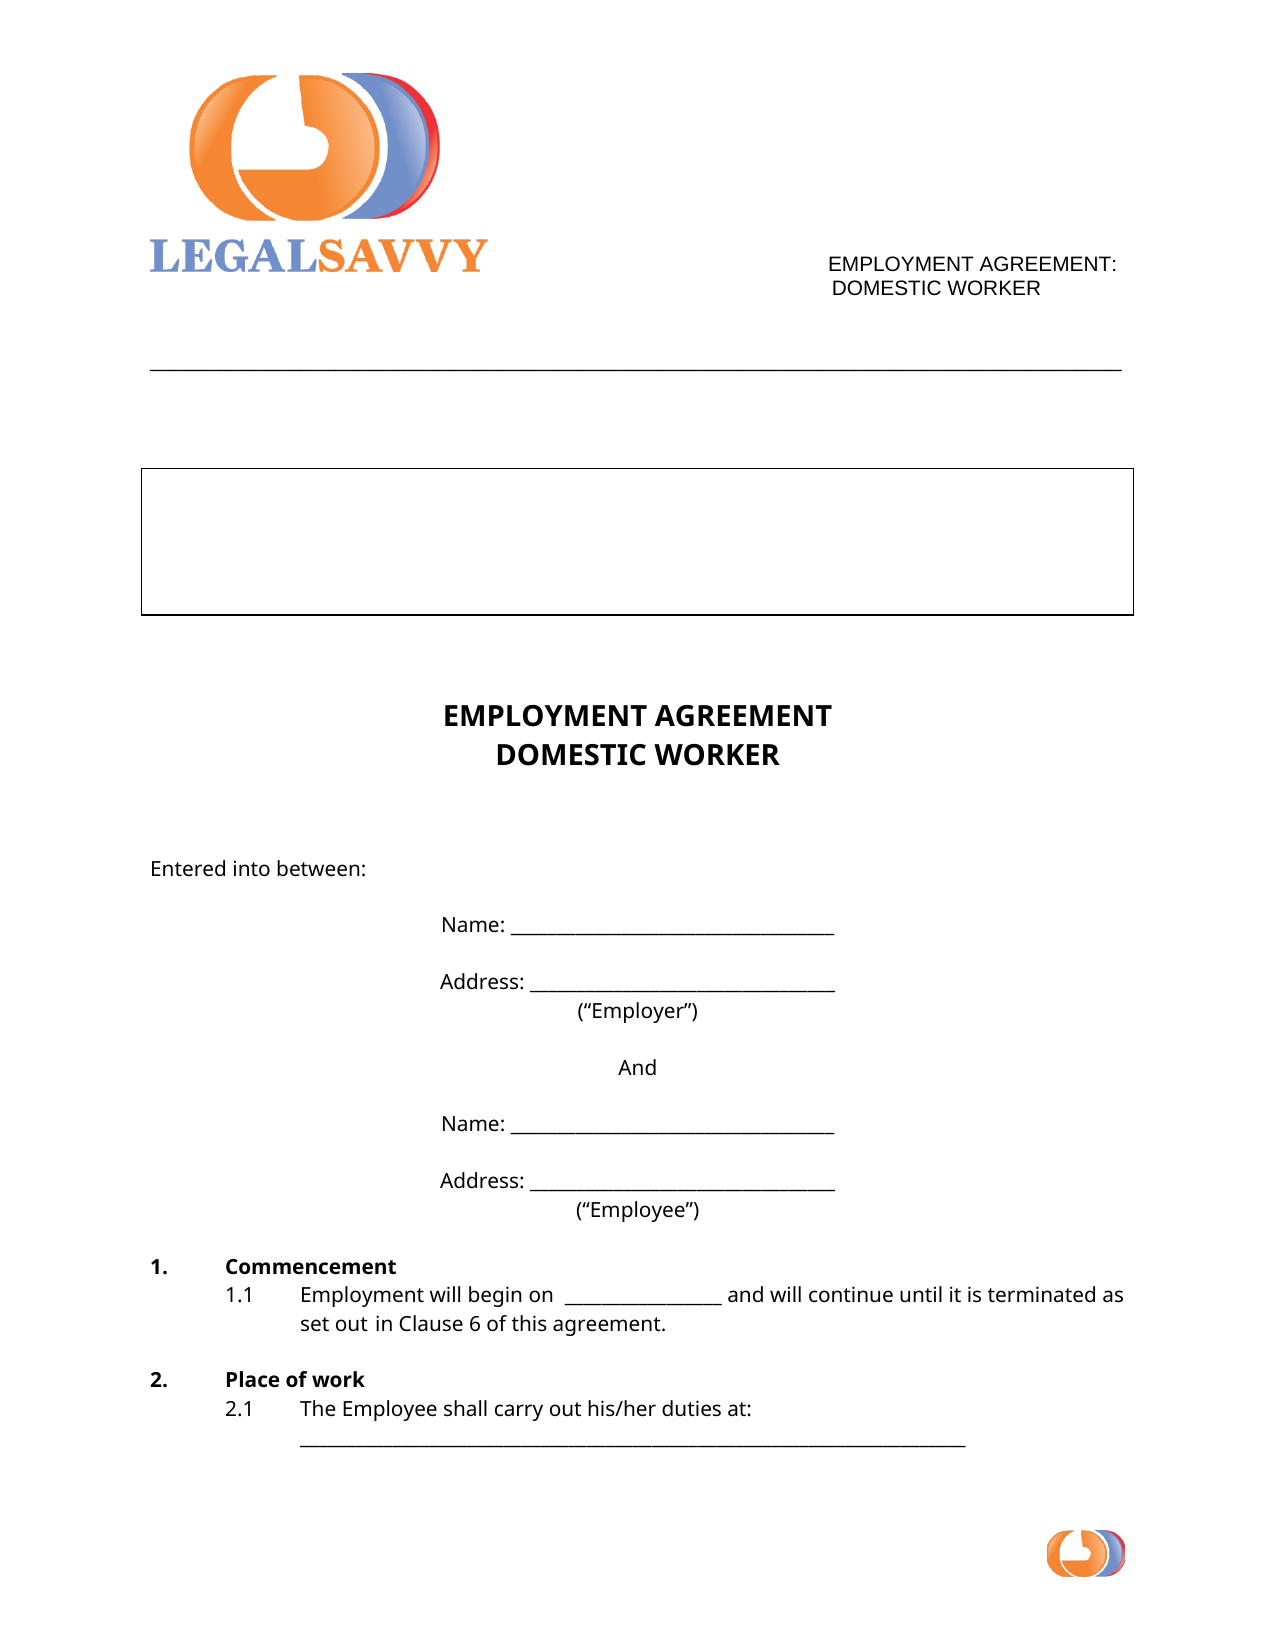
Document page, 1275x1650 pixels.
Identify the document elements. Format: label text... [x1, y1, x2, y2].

text (“Employee”) [150, 1195, 1125, 1223]
text 1.1 Employment will begin on _________________ and will continue until it is terminated as set out in Clause 6 of this agreement. [150, 1280, 1125, 1337]
text ________________________________________________________________________ [150, 1422, 1125, 1451]
text Address: _________________________________ [150, 967, 1125, 996]
text 1. Commencement [150, 1252, 1125, 1280]
text 2.1 The Employee shall carry out his/her duties at: [150, 1394, 1125, 1422]
text Name: ___________________________________ [150, 911, 1125, 939]
picture [1047, 1530, 1125, 1577]
text Entered into between: [150, 854, 1125, 882]
text DOMESTIC WORKER [150, 734, 1125, 774]
text 2. Place of work [150, 1366, 1125, 1394]
text (“Employer”) [150, 996, 1125, 1024]
picture [150, 73, 488, 272]
text Address: _________________________________ [150, 1166, 1125, 1195]
text EMPLOYMENT AGREEMENT [150, 695, 1125, 734]
text And [150, 1053, 1125, 1081]
text Name: ___________________________________ [150, 1109, 1125, 1138]
